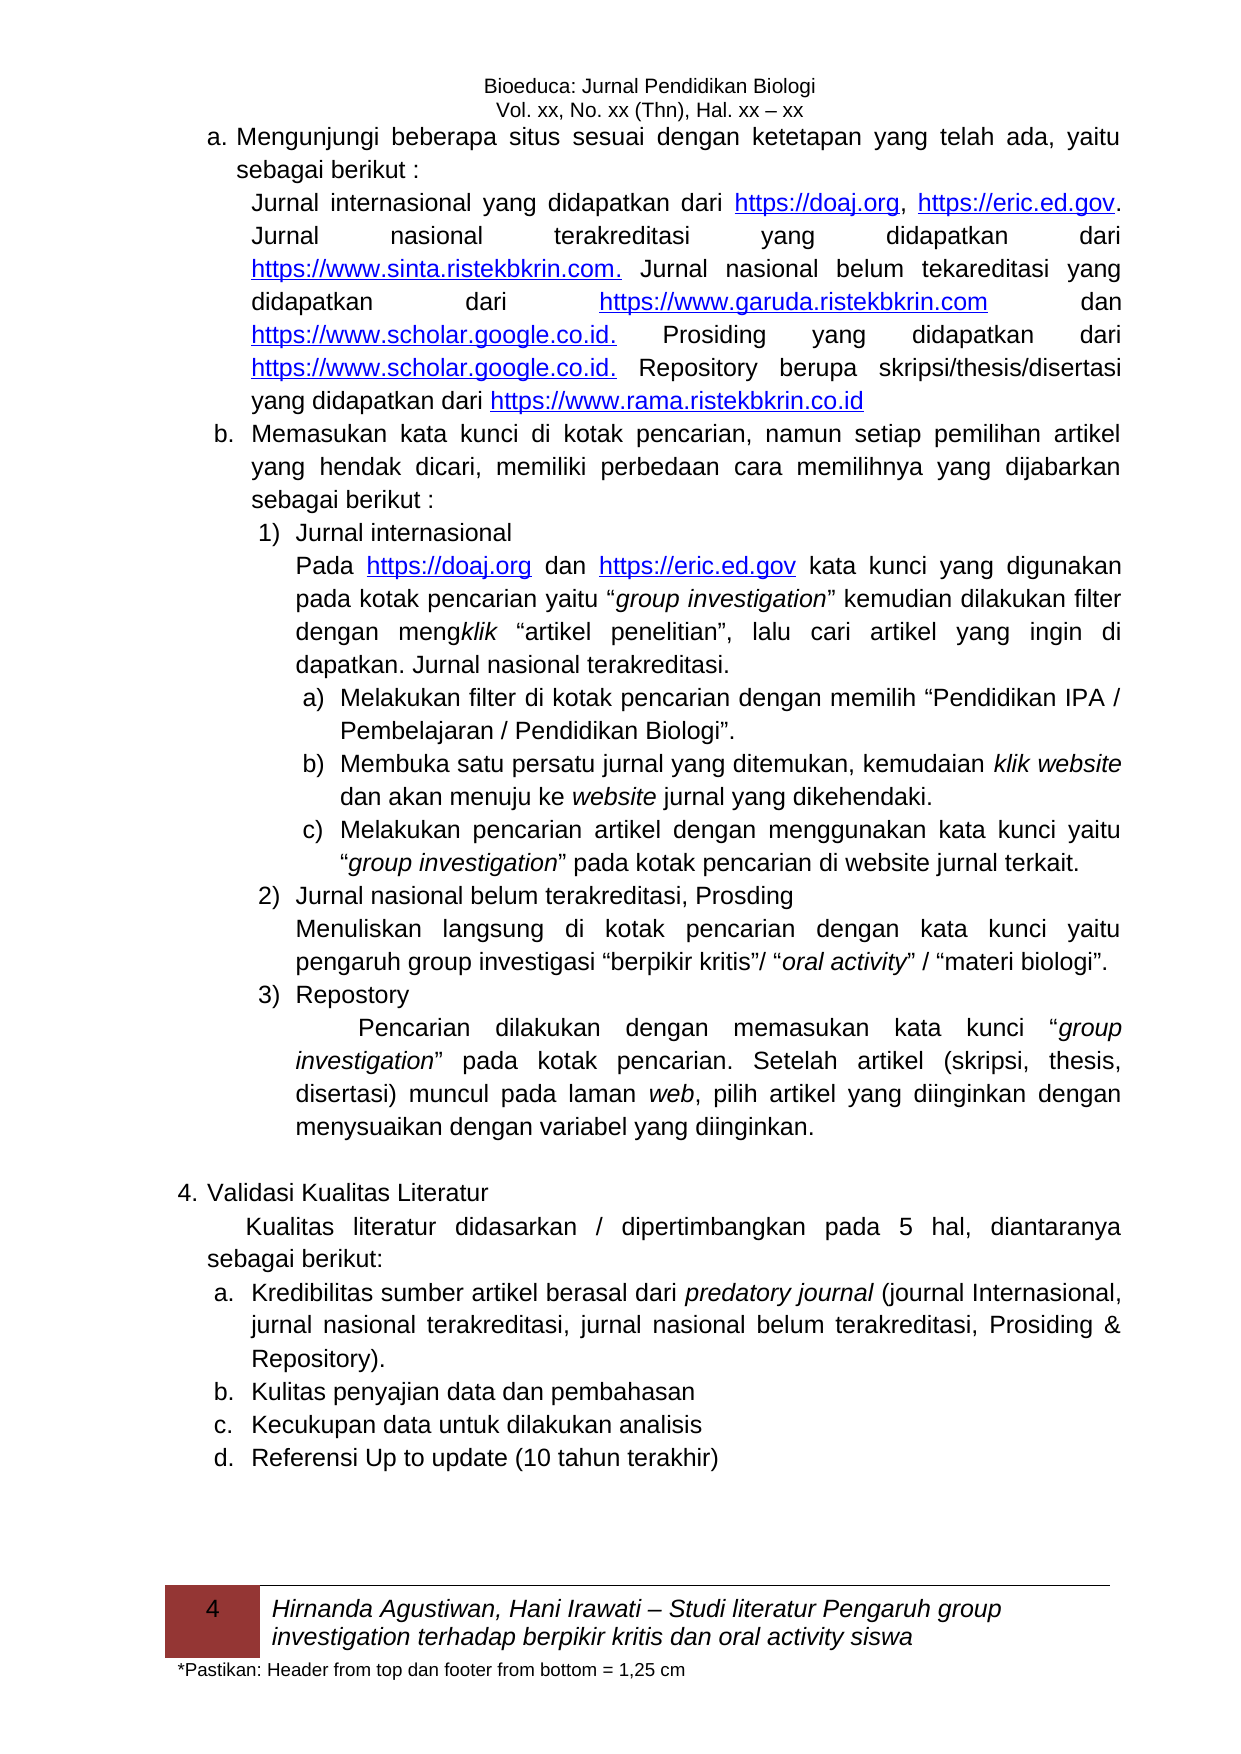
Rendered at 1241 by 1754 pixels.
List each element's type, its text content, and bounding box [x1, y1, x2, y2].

list Mengunjungi beberapa situs sesuai dengan ketetapan yang telah ada, yaitu sebagai berikut : [207, 122, 1122, 183]
list Jurnal nasional belum terakreditasi, Prosding [258, 881, 1122, 910]
list Melakukan filter di kotak pencarian dengan memilih “Pendidikan IPA / Pembelajaran / Pendidikan Biologi”. [302, 683, 1122, 745]
list Kulitas penyajian data dan pembahasan [213, 1377, 1122, 1405]
list Kecukupan data untuk dilakukan analisis [213, 1409, 1122, 1438]
text Pada https://doaj.org dan https://eric.ed.gov kata kunci yang digunakan pada kotak pencarian yaitu “group investigation” kemudian dilakukan filter dengan mengklik “artikel penelitian”, lalu cari artikel yang ingin di dapatkan. Jurnal nasional terakreditasi. [295, 551, 1122, 679]
list Melakukan pencarian artikel dengan menggunakan kata kunci yaitu “group investigation” pada kotak pencarian di website jurnal terkait. [302, 815, 1122, 877]
text Jurnal internasional yang didapatkan dari https://doaj.org, https://eric.ed.gov. Jurnal nasional terakreditasi yang didapatkan dari https://www.sinta.ristekbkrin.com. Jurnal nasional belum tekareditasi yang didapatkan dari https://www.garuda.ristekbkrin.com dan https://www.scholar.google.co.id. Prosiding yang didapatkan dari https://www.scholar.google.co.id. Repository berupa skripsi/thesis/disertasi yang didapatkan dari https://www.rama.ristekbkrin.co.id [251, 188, 1122, 415]
text Kualitas literatur didasarkan / dipertimbangkan pada 5 hal, diantaranya sebagai berikut: [207, 1211, 1122, 1273]
list Memasukan kata kunci di kotak pencarian, namun setiap pemilihan artikel yang hendak dicari, memiliki perbedaan cara memilihnya yang dijabarkan sebagai berikut : [213, 419, 1122, 514]
list Jurnal internasional [258, 518, 1122, 547]
list Kredibilitas sumber artikel berasal dari predatory journal (journal Internasional, jurnal nasional terakreditasi, jurnal nasional belum terakreditasi, Prosiding & Repository). [213, 1277, 1122, 1372]
list Repostory [258, 980, 1122, 1009]
list Validasi Kualitas Literatur [177, 1178, 1122, 1207]
list Membuka satu persatu jurnal yang ditemukan, kemudaian klik website dan akan menuju ke website jurnal yang dikehendaki. [302, 749, 1122, 811]
text Pencarian dilakukan dengan memasukan kata kunci “group investigation” pada kotak pencarian. Setelah artikel (skripsi, thesis, disertasi) muncul pada laman web, pilih artikel yang diinginkan dengan menysuaikan dengan variabel yang diinginkan. [295, 1013, 1122, 1141]
text Menuliskan langsung di kotak pencarian dengan kata kunci yaitu pengaruh group investigasi “berpikir kritis”/ “oral activity” / “materi biologi”. [295, 914, 1122, 976]
list Referensi Up to update (10 tahun terakhir) [213, 1443, 1122, 1471]
